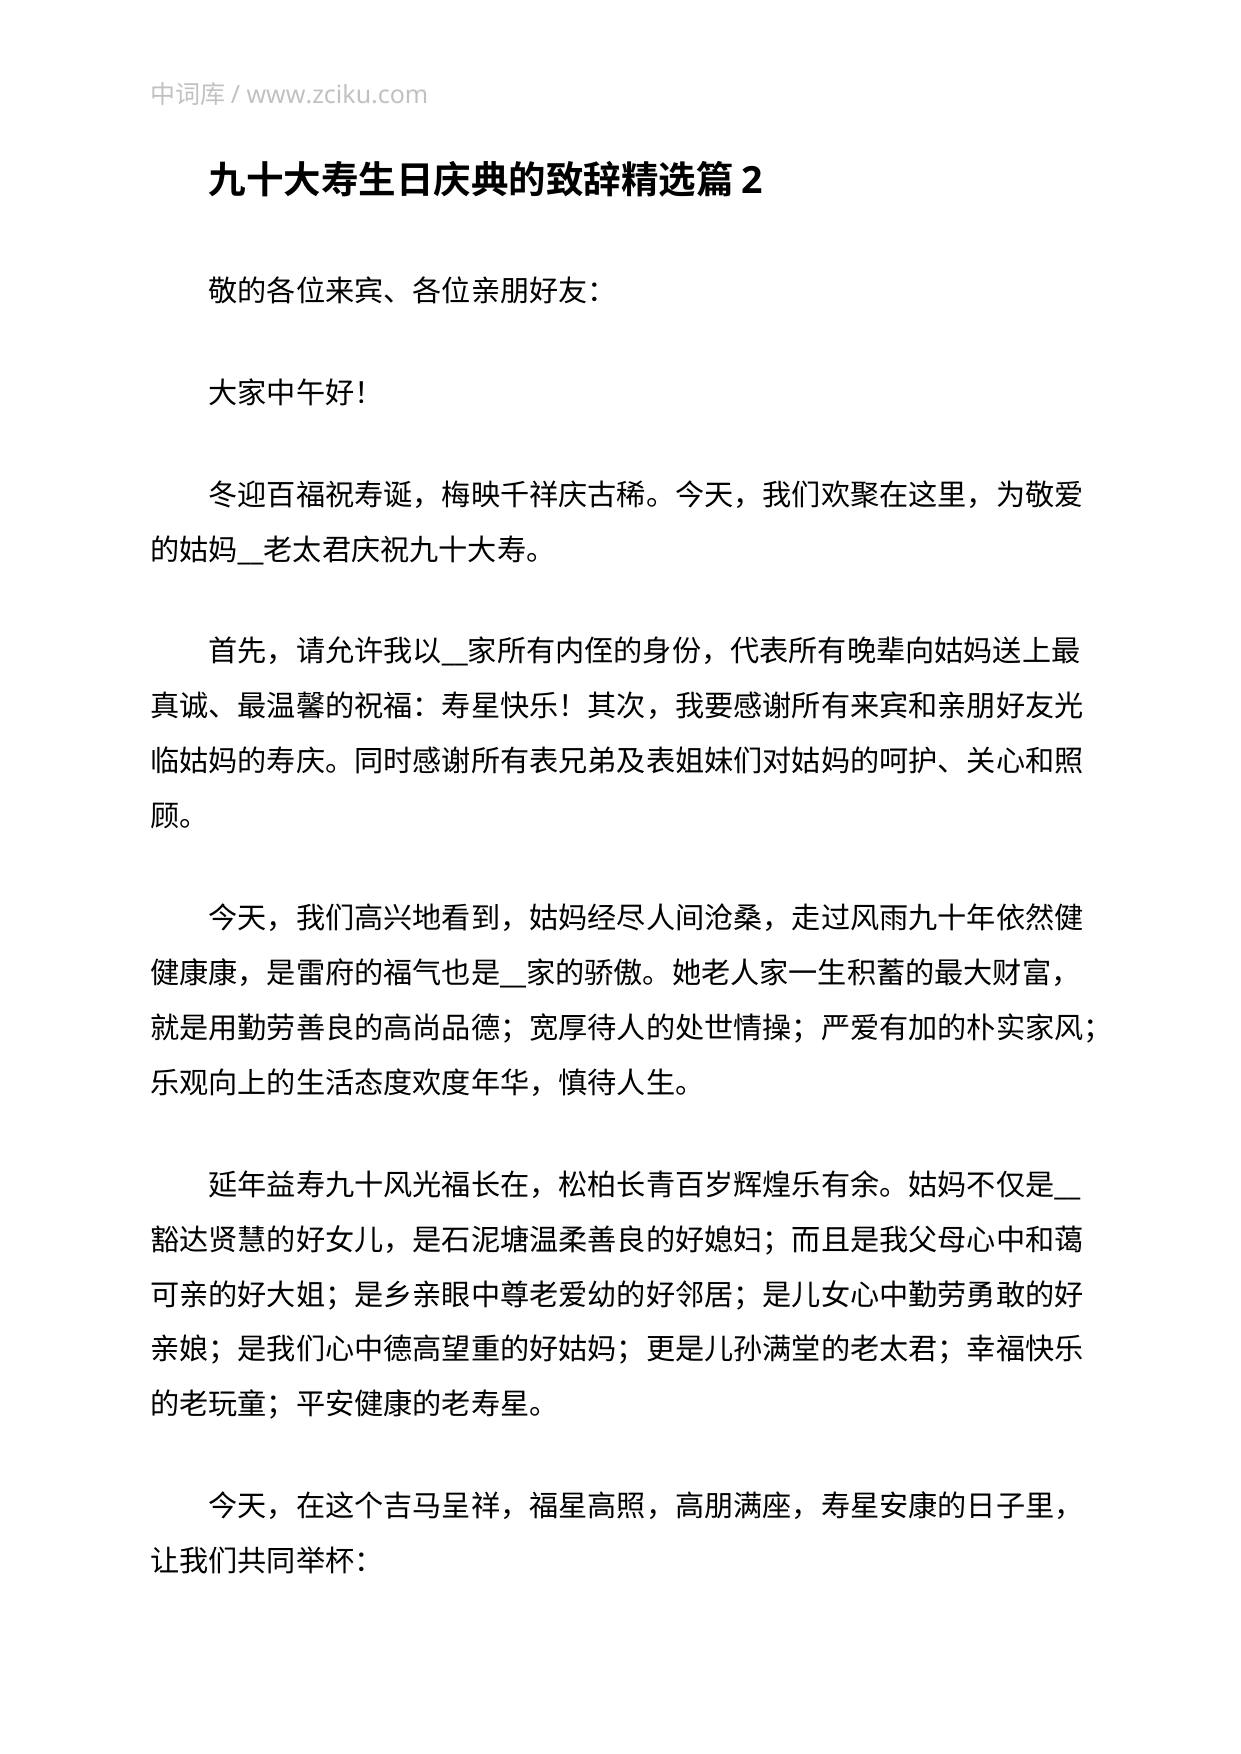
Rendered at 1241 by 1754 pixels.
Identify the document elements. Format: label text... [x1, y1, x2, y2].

text 敬的各位来宾、各位亲朋好友： [150, 268, 1090, 310]
text 延年益寿九十风光福长在，松柏长青百岁辉煌乐有余。姑妈不仅是__豁达贤慧的好女儿，是石泥塘温柔善良的好媳妇；而且是我父母心中和蔼可亲的好大姐；是乡亲眼中尊老爱幼的好邻居；是儿女心中勤劳勇敢的好亲娘；是我们心中德高望重的好姑妈；更是儿孙满堂的老太君；幸福快乐的老玩童；平安健康的老寿星。 [150, 1161, 1090, 1423]
text 九十大寿生日庆典的致辞精选篇2 [150, 150, 1090, 204]
text 今天，在这个吉马呈祥，福星高照，高朋满座，寿星安康的日子里，让我们共同举杯： [150, 1483, 1090, 1580]
text 大家中午好！ [150, 369, 1090, 412]
text 首先，请允许我以__家所有内侄的身份，代表所有晚辈向姑妈送上最真诚、最温馨的祝福：寿星快乐！其次，我要感谢所有来宾和亲朋好友光临姑妈的寿庆。同时感谢所有表兄弟及表姐妹们对姑妈的呵护、关心和照顾。 [150, 628, 1090, 835]
text 今天，我们高兴地看到，姑妈经尽人间沧桑，走过风雨九十年依然健健康康，是雷府的福气也是__家的骄傲。她老人家一生积蓄的最大财富，就是用勤劳善良的高尚品德；宽厚待人的处世情操；严爱有加的朴实家风；乐观向上的生活态度欢度年华，慎待人生。 [150, 894, 1090, 1102]
text 冬迎百福祝寿诞，梅映千祥庆古稀。今天，我们欢聚在这里，为敬爱的姑妈__老太君庆祝九十大寿。 [150, 471, 1090, 568]
